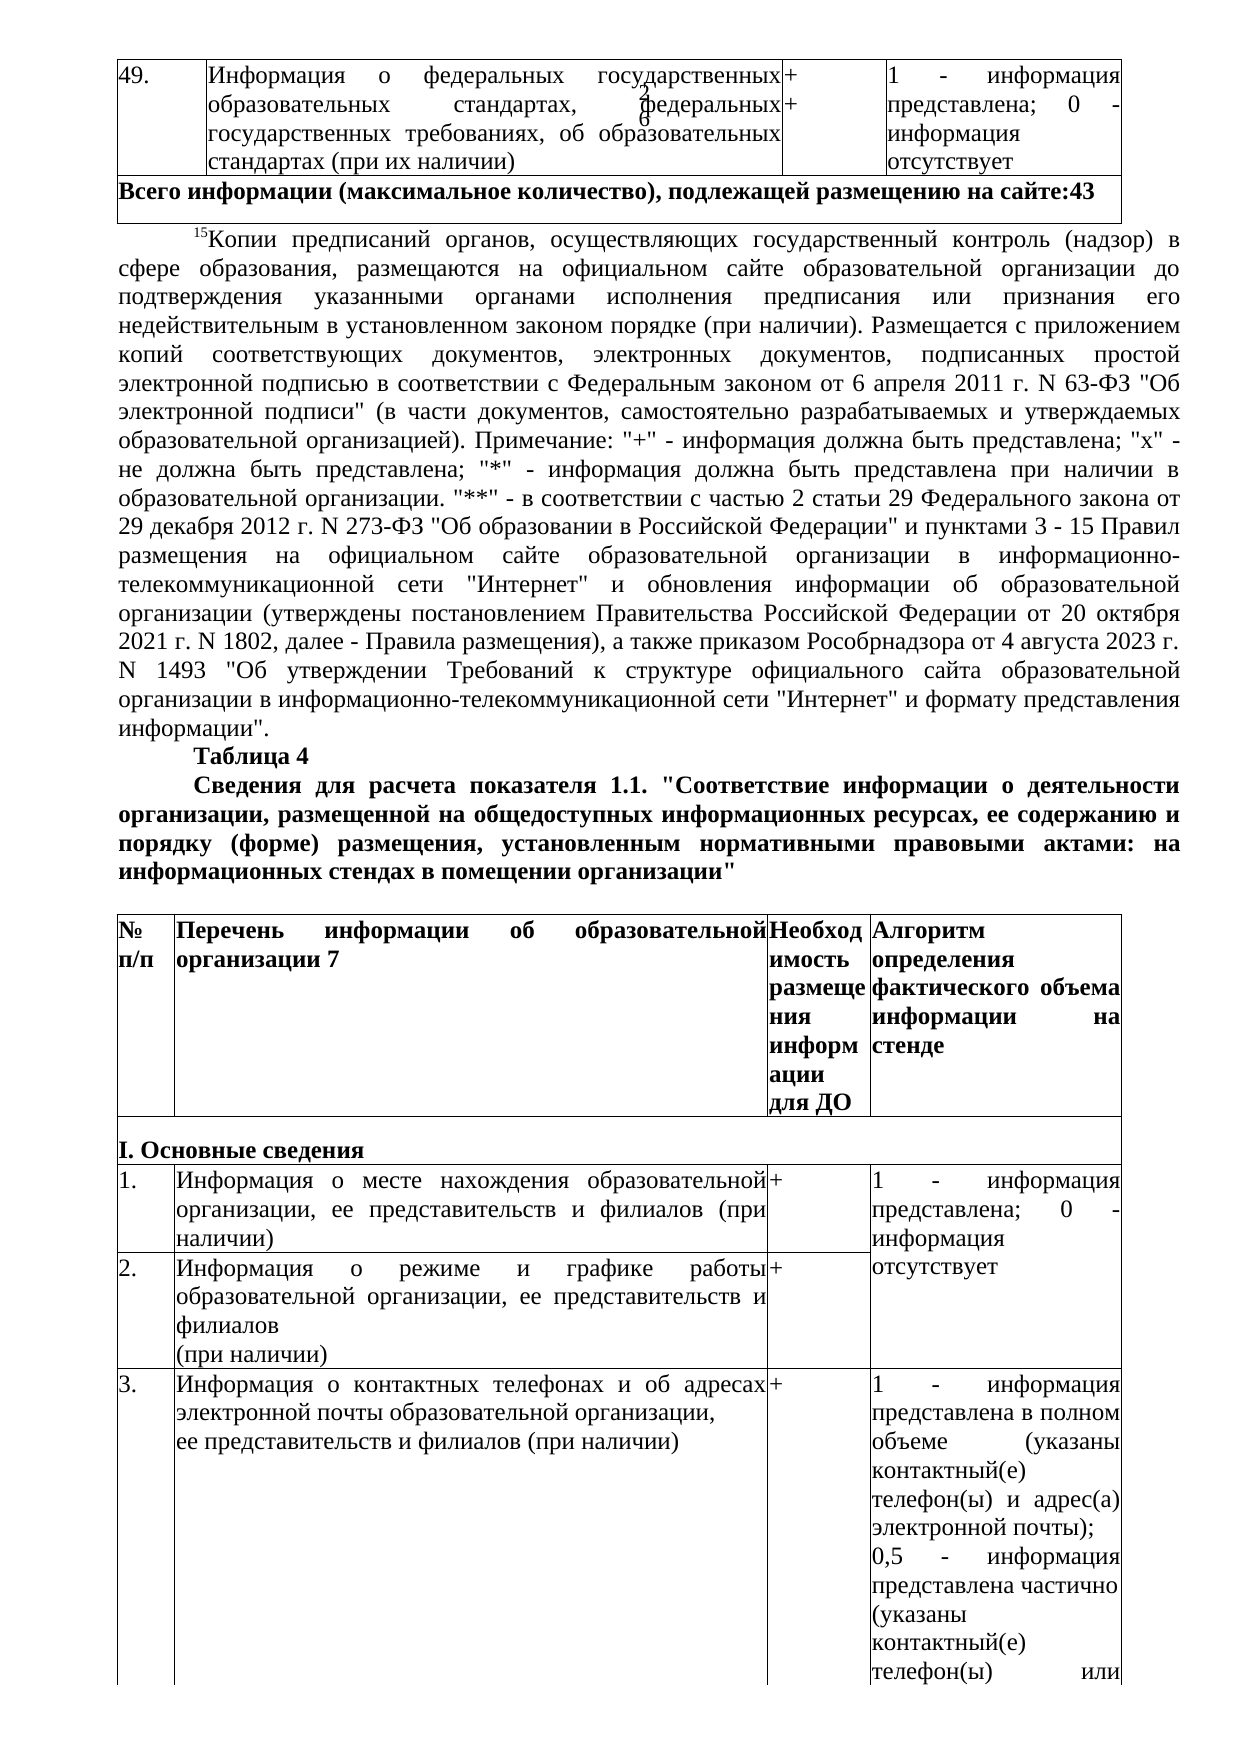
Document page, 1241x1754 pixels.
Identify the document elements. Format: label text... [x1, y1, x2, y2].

table_cell 49. [118, 60, 206, 175]
table_header Необходимость размещения информации для ДО [768, 915, 870, 1116]
table_cell 3. [118, 1369, 174, 1685]
table_cell Информация о федеральных государственных образовательных стандартах, федеральных государственных требованиях, об образовательных стандартах (при их наличии) [207, 60, 782, 175]
table_header Алгоритм определения фактического объема информации на стенде [871, 915, 1121, 1116]
table_cell 1 - информация представлена; 0 - информация отсутствует [887, 60, 1121, 175]
table_cell 1 - информация представлена; 0 - информация отсутствует [871, 1165, 1121, 1368]
table_cell + + [783, 60, 886, 175]
table_cell Информация о режиме и графике работы образовательной организации, ее представительств и филиалов (при наличии) [175, 1253, 767, 1368]
table_header № п/п [118, 915, 174, 1116]
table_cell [871, 1369, 1121, 1685]
table_cell 1. [118, 1165, 174, 1252]
table_header Перечень информации об образовательной организации 7 [175, 915, 767, 1116]
table_cell + [768, 1369, 870, 1685]
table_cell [175, 1369, 767, 1685]
table_cell 2. [118, 1253, 174, 1368]
text Таблица 4 [118, 741, 1181, 770]
table_cell + [768, 1253, 870, 1368]
table_cell Информация о месте нахождения образовательной организации, ее представительств и филиалов (при наличии) [175, 1165, 767, 1252]
table_cell + [768, 1165, 870, 1252]
text 15Копии предписаний органов, осуществляющих государственный контроль (надзор) в сфере образования, размещаются на официальном сайте образовательной организации до подтверждения указанными органами исполнения предписания или признания его недействительным в установленном законом порядке (при наличии). Размещается с приложением копий соответствующих документов, электронных документов, подписанных простой электронной подписью в соответствии с Федеральным законом от 6 апреля 2011 г. N 63-ФЗ "Об электронной подписи" (в части документов, самостоятельно разрабатываемых и утверждаемых образовательной организацией). Примечание: "+" - информация должна быть представлена; "x" - не должна быть представлена; "*" - информация должна быть представлена при наличии в образовательной организации. "**" - в соответствии с частью 2 статьи 29 Федерального закона от 29 декабря 2012 г. N 273-ФЗ "Об образовании в Российской Федерации" и пунктами 3 - 15 Правил размещения на официальном сайте образовательной организации в информационно-телекоммуникационной сети "Интернет" и обновления информации об образовательной организации (утверждены постановлением Правительства Российской Федерации от 20 октября 2021 г. N 1802, далее - Правила размещения), а также приказом Рособрнадзора от 4 августа 2023 г. N 1493 "Об утверждении Требований к структуре официального сайта образовательной организации в информационно-телекоммуникационной сети "Интернет" и формату представления информации". [118, 224, 1181, 741]
table_cell Всего информации (максимальное количество), подлежащей размещению на сайте:43 [118, 176, 1121, 223]
text Сведения для расчета показателя 1.1. "Соответствие информации о деятельности организации, размещенной на общедоступных информационных ресурсах, ее содержанию и порядку (форме) размещения, установленным нормативными правовыми актами: на информационных стендах в помещении организации" [118, 770, 1181, 885]
table_cell I. Основные сведения [118, 1117, 1121, 1164]
